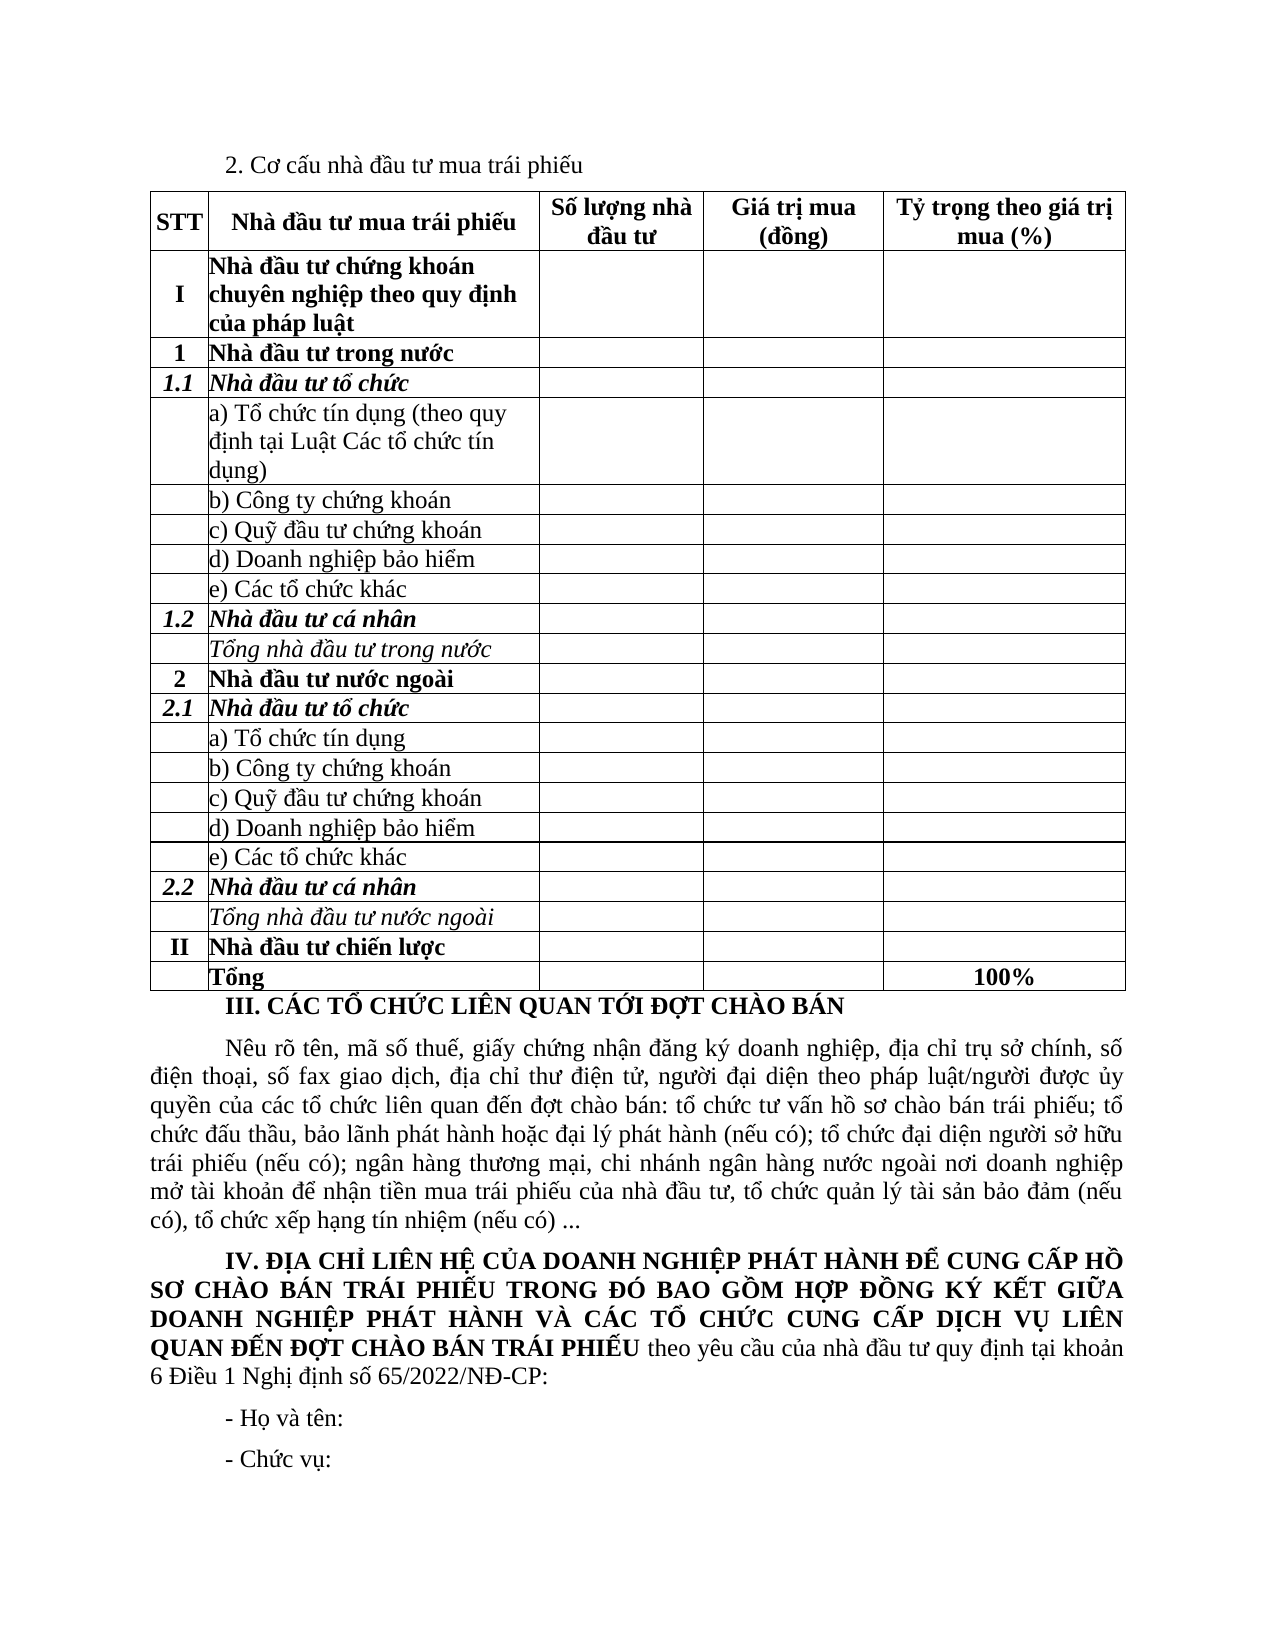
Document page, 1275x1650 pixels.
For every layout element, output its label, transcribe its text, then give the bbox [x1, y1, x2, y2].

table_cell [884, 783, 1125, 812]
table_cell [540, 398, 703, 484]
table_cell [704, 545, 883, 573]
table_cell [704, 843, 883, 871]
table_cell I [151, 251, 208, 337]
table_cell 1.1 [151, 368, 208, 397]
table_cell [704, 753, 883, 782]
table_cell d) Doanh nghiệp bảo hiểm [209, 813, 539, 841]
table_cell [151, 813, 208, 841]
table_cell [884, 634, 1125, 663]
table_header Nhà đầu tư mua trái phiếu [209, 192, 539, 250]
table_cell [884, 485, 1125, 514]
table_cell [704, 932, 883, 961]
table_cell Tổng [209, 962, 539, 990]
table_cell e) Các tổ chức khác [209, 843, 539, 871]
table_cell Nhà đầu tư chứng khoán chuyên nghiệp theo quy định của pháp luật [209, 251, 539, 337]
table_cell [151, 515, 208, 543]
table_cell [540, 515, 703, 543]
table_cell Nhà đầu tư cá nhân [209, 604, 539, 633]
table_cell [151, 843, 208, 871]
table_cell [704, 368, 883, 397]
table_cell [540, 723, 703, 752]
table_header Tỷ trọng theo giá trị mua (%) [884, 192, 1125, 250]
table_cell [884, 398, 1125, 484]
table_cell [884, 251, 1125, 337]
text Nêu rõ tên, mã số thuế, giấy chứng nhận đăng ký doanh nghiệp, địa chỉ trụ sở chính, số điện thoại, số fax giao dịch, địa chỉ thư điện tử, người đại diện theo pháp luật/người được ủy quyền của các tổ chức liên quan đến đợt chào bán: tổ chức tư vấn hồ sơ chào bán trái phiếu; tổ chức đấu thầu, bảo lãnh phát hành hoặc đại lý phát hành (nếu có); tổ chức đại diện người sở hữu trái phiếu (nếu có); ngân hàng thương mại, chi nhánh ngân hàng nước ngoài nơi doanh nghiệp mở tài khoản để nhận tiền mua trái phiếu của nhà đầu tư, tổ chức quản lý tài sản bảo đảm (nếu có), tổ chức xếp hạng tín nhiệm (nếu có) ... [150, 1033, 1125, 1234]
table_cell [151, 485, 208, 514]
table_cell [884, 872, 1125, 901]
table_cell 2 [151, 664, 208, 692]
table_cell [704, 485, 883, 514]
table_cell Nhà đầu tư tổ chức [209, 368, 539, 397]
table_cell [884, 515, 1125, 543]
table_cell Nhà đầu tư chiến lược [209, 932, 539, 961]
table_cell [540, 338, 703, 367]
table_cell [704, 962, 883, 990]
text IV. ĐỊA CHỈ LIÊN HỆ CỦA DOANH NGHIỆP PHÁT HÀNH ĐỂ CUNG CẤP HỒ SƠ CHÀO BÁN TRÁI PHIẾU TRONG ĐÓ BAO GỒM HỢP ĐỒNG KÝ KẾT GIỮA DOANH NGHIỆP PHÁT HÀNH VÀ CÁC TỔ CHỨC CUNG CẤP DỊCH VỤ LIÊN QUAN ĐẾN ĐỢT CHÀO BÁN TRÁI PHIẾU theo yêu cầu của nhà đầu tư quy định tại khoản 6 Điều 1 Nghị định số 65/2022/NĐ-CP: [150, 1246, 1125, 1390]
table_cell 1.2 [151, 604, 208, 633]
table_cell [704, 515, 883, 543]
table_cell [540, 251, 703, 337]
table_header Số lượng nhà đầu tư [540, 192, 703, 250]
table_cell [540, 932, 703, 961]
table_cell [704, 783, 883, 812]
table_cell [151, 902, 208, 931]
table_cell [884, 664, 1125, 692]
table_header STT [151, 192, 208, 250]
table_cell [151, 723, 208, 752]
table_cell Nhà đầu tư nước ngoài [209, 664, 539, 692]
table_cell [704, 872, 883, 901]
table_cell [884, 545, 1125, 573]
table_cell [704, 694, 883, 722]
table_cell Tổng nhà đầu tư trong nước [209, 634, 539, 663]
table_cell [540, 574, 703, 603]
table_cell [540, 545, 703, 573]
table_cell [884, 338, 1125, 367]
table_cell [151, 574, 208, 603]
table_cell b) Công ty chứng khoán [209, 753, 539, 782]
table_cell 100% [884, 962, 1125, 990]
table_cell [884, 813, 1125, 841]
table_cell [540, 753, 703, 782]
table_cell a) Tổ chức tín dụng (theo quy định tại Luật Các tổ chức tín dụng) [209, 398, 539, 484]
table_cell [704, 574, 883, 603]
table_cell [540, 604, 703, 633]
table_cell [151, 962, 208, 990]
table_cell 2.1 [151, 694, 208, 722]
text - Chức vụ: [150, 1444, 1125, 1473]
table_cell [884, 723, 1125, 752]
text 2. Cơ cấu nhà đầu tư mua trái phiếu [150, 150, 1125, 179]
table_cell [704, 723, 883, 752]
table_cell [704, 604, 883, 633]
table_cell [884, 694, 1125, 722]
table_cell d) Doanh nghiệp bảo hiểm [209, 545, 539, 573]
table_cell [704, 634, 883, 663]
table_cell c) Quỹ đầu tư chứng khoán [209, 515, 539, 543]
table_cell [540, 783, 703, 812]
table_header Giá trị mua (đồng) [704, 192, 883, 250]
table_cell [704, 251, 883, 337]
table_cell Nhà đầu tư cá nhân [209, 872, 539, 901]
table_cell [151, 545, 208, 573]
table_cell a) Tổ chức tín dụng [209, 723, 539, 752]
table_cell [704, 398, 883, 484]
table_cell [540, 813, 703, 841]
table_cell [540, 843, 703, 871]
table_cell [884, 368, 1125, 397]
table_cell [884, 604, 1125, 633]
table_cell b) Công ty chứng khoán [209, 485, 539, 514]
table_cell [540, 634, 703, 663]
table_cell e) Các tổ chức khác [209, 574, 539, 603]
text III. CÁC TỔ CHỨC LIÊN QUAN TỚI ĐỢT CHÀO BÁN [150, 991, 1125, 1020]
table_cell [540, 962, 703, 990]
table_cell [704, 338, 883, 367]
table_cell Nhà đầu tư tổ chức [209, 694, 539, 722]
table_cell 2.2 [151, 872, 208, 901]
table_cell [540, 485, 703, 514]
table_cell [884, 753, 1125, 782]
table_cell [884, 574, 1125, 603]
table_cell [540, 664, 703, 692]
table_cell [884, 902, 1125, 931]
table_cell [540, 694, 703, 722]
table_cell [884, 843, 1125, 871]
table_cell [704, 902, 883, 931]
table_cell [151, 783, 208, 812]
table_cell [704, 664, 883, 692]
table_cell [151, 753, 208, 782]
table_cell Nhà đầu tư trong nước [209, 338, 539, 367]
text - Họ và tên: [150, 1403, 1125, 1431]
table_cell [151, 398, 208, 484]
table_cell [704, 813, 883, 841]
table_cell [151, 634, 208, 663]
table_cell Tổng nhà đầu tư nước ngoài [209, 902, 539, 931]
table_cell II [151, 932, 208, 961]
table_cell [884, 932, 1125, 961]
table_cell [540, 368, 703, 397]
table_cell [540, 902, 703, 931]
table_cell c) Quỹ đầu tư chứng khoán [209, 783, 539, 812]
table_cell 1 [151, 338, 208, 367]
table_cell [540, 872, 703, 901]
